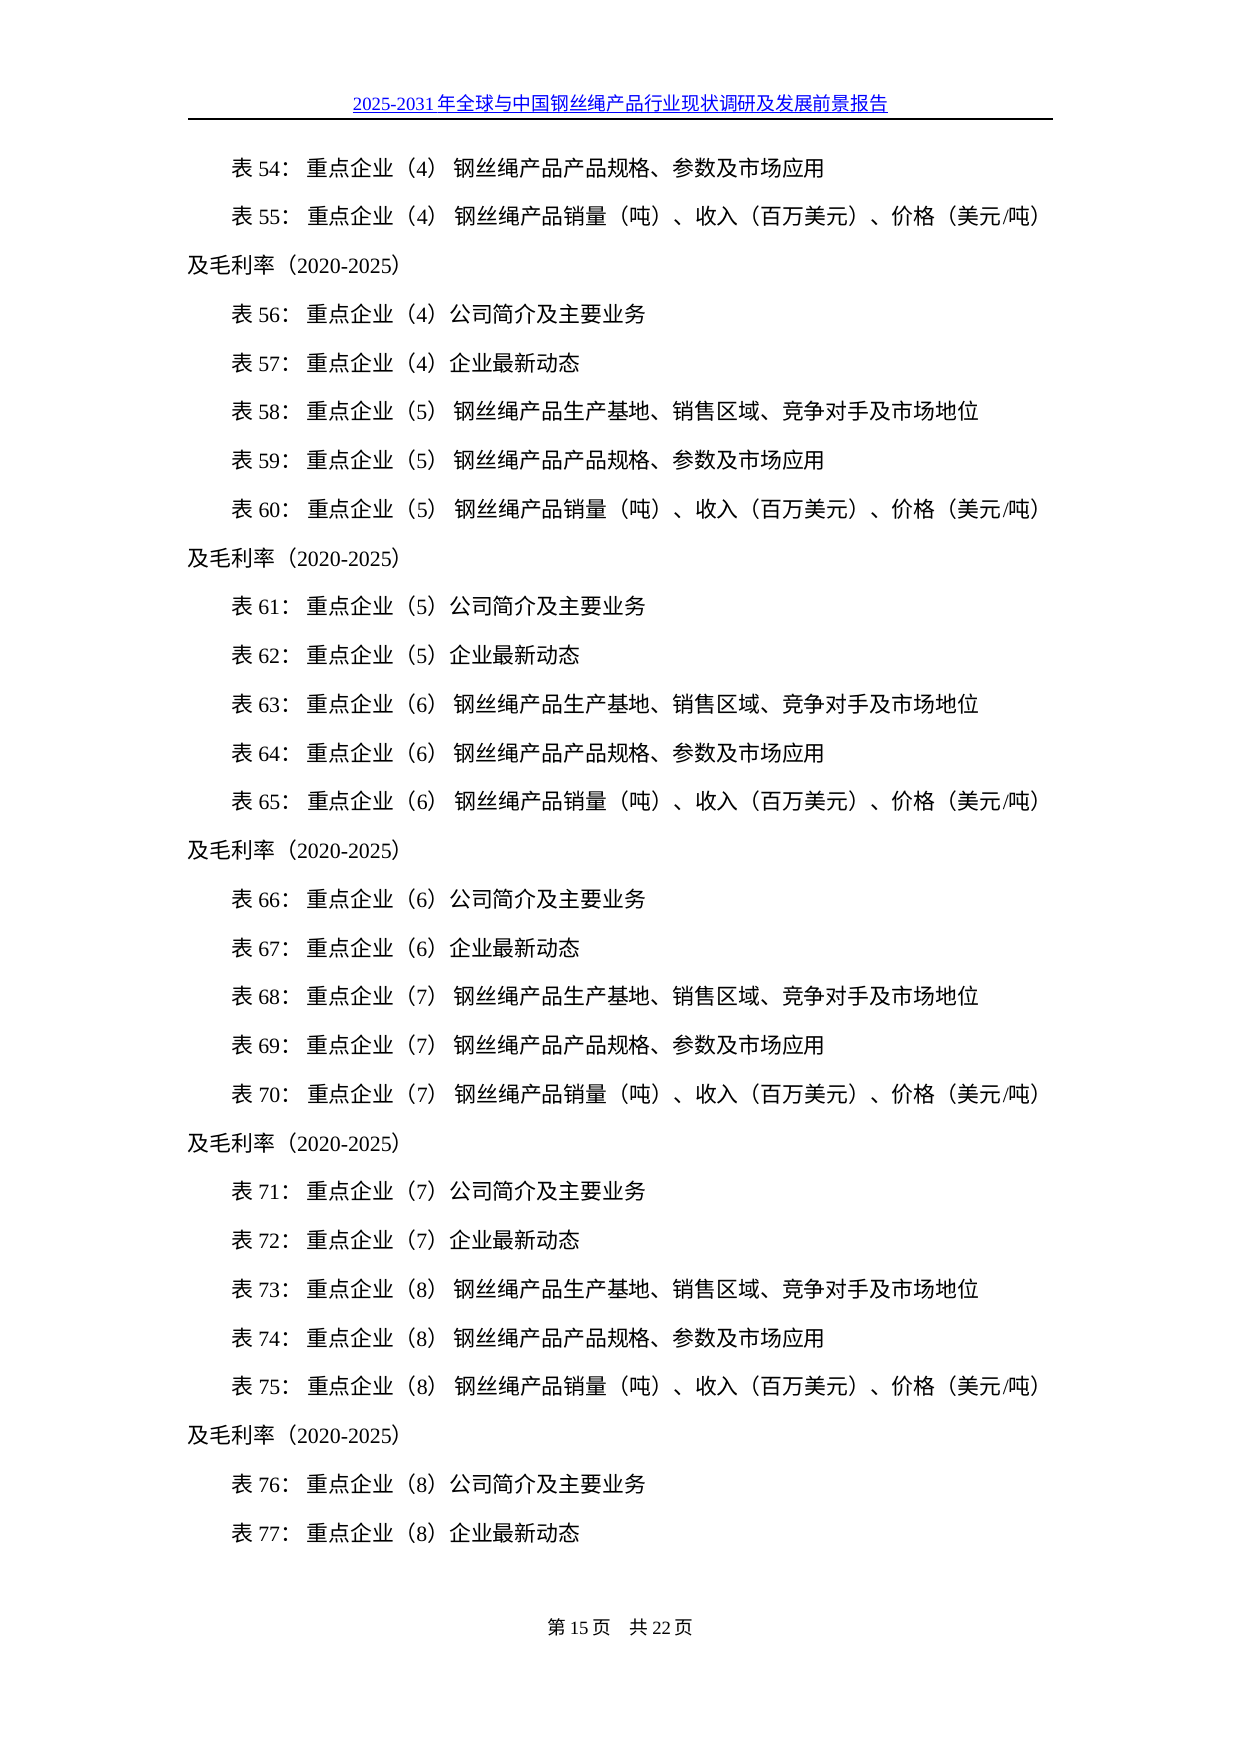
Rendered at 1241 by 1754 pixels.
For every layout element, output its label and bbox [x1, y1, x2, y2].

text [187, 150, 1053, 1548]
